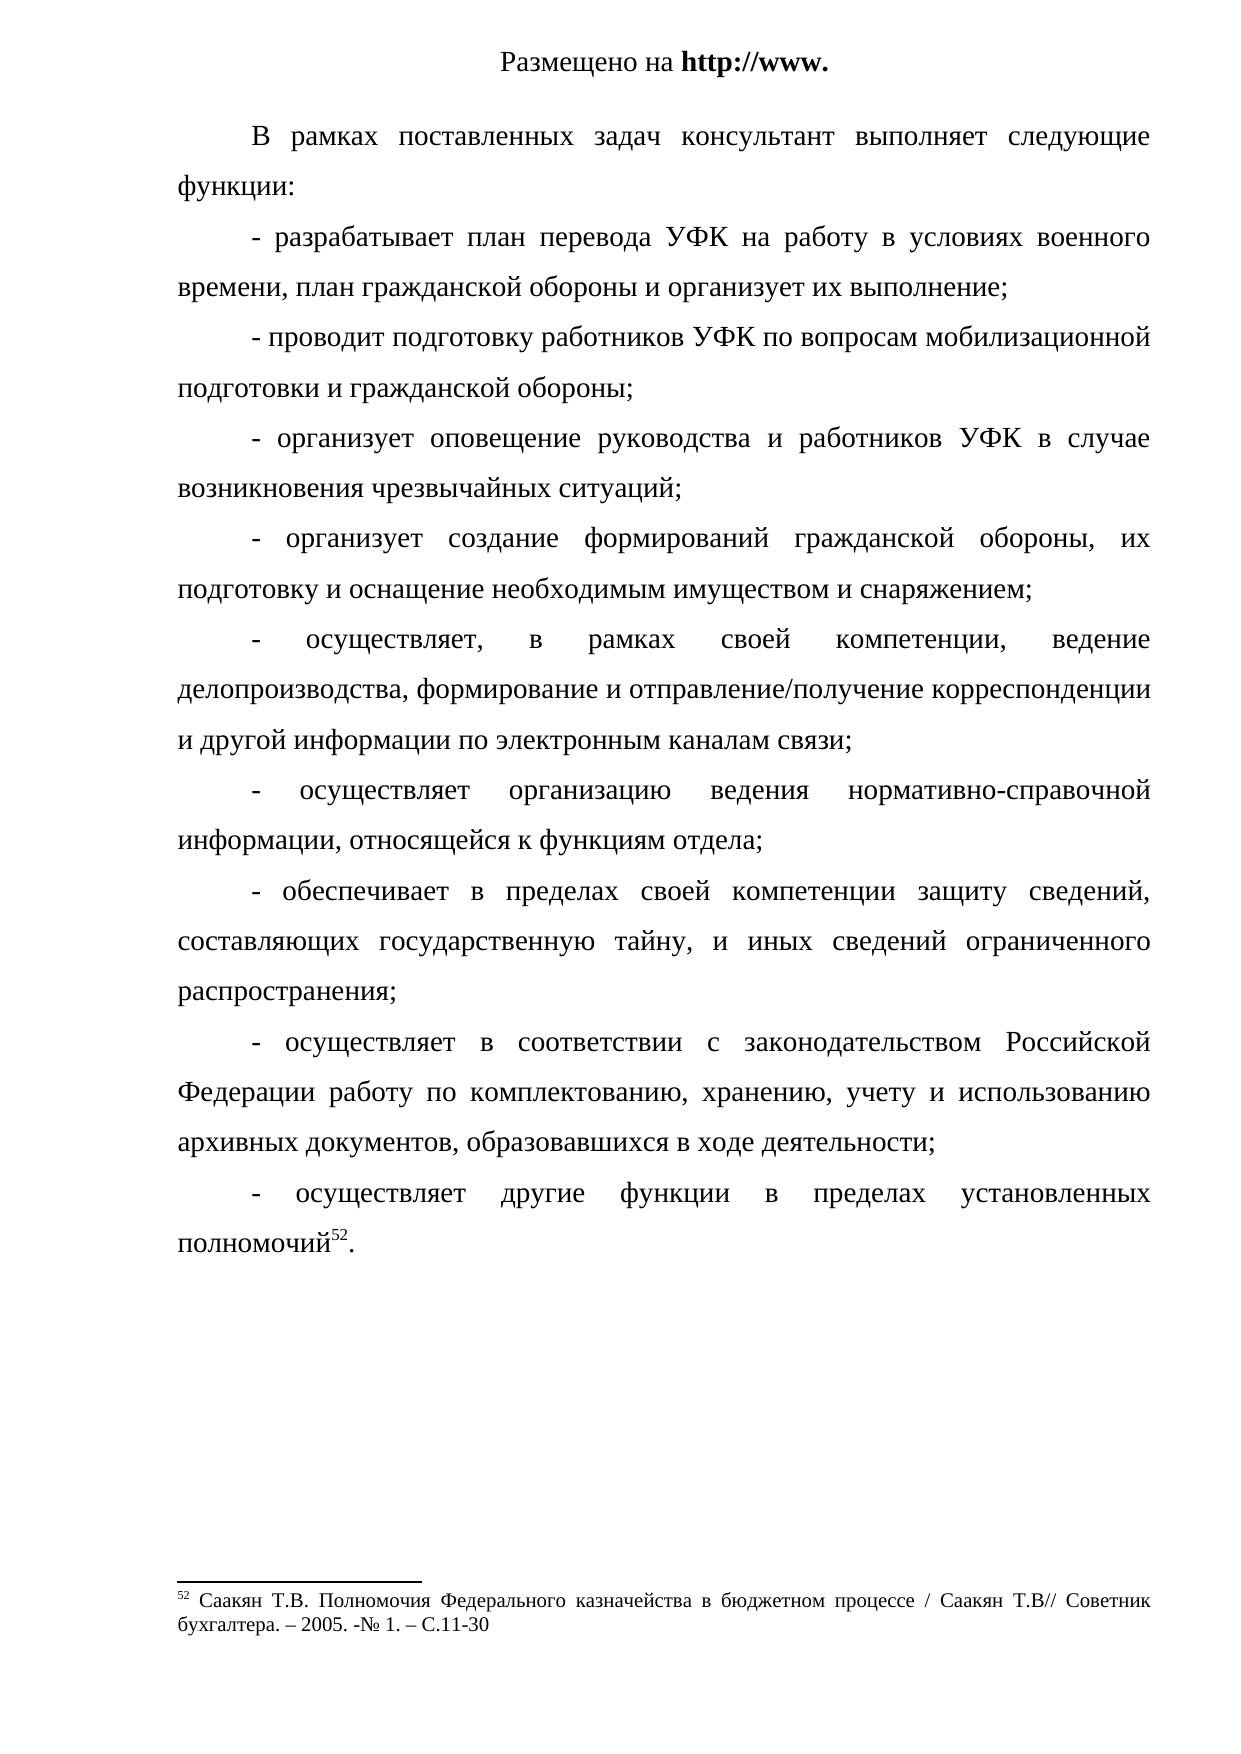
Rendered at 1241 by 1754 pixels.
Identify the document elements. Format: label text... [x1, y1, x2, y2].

text - осуществляет другие функции в пределах установленных полномочий. [177, 1175, 1152, 1258]
text - проводит подготовку работников УФК по вопросам мобилизационной подготовки и гражданской обороны; [177, 319, 1152, 403]
text - организует создание формирований гражданской обороны, их подготовку и оснащение необходимым имуществом и снаряжением; [177, 521, 1152, 604]
text - осуществляет, в рамках своей компетенции, ведение делопроизводства, формирование и отправление/получение корреспонденции и другой информации по электронным каналам связи; [177, 621, 1152, 755]
text - осуществляет в соответствии с законодательством Российской Федерации работу по комплектованию, хранению, учету и использованию архивных документов, образовавшихся в ходе деятельности; [177, 1024, 1152, 1158]
text - разрабатывает план перевода УФК на работу в условиях военного времени, план гражданской обороны и организует их выполнение; [177, 219, 1152, 303]
text - обеспечивает в пределах своей компетенции защиту сведений, составляющих государственную тайну, и иных сведений ограниченного распространения; [177, 873, 1152, 1007]
text - организует оповещение руководства и работников УФК в случае возникновения чрезвычайных ситуаций; [177, 420, 1152, 504]
text - осуществляет организацию ведения нормативно-справочной информации, относящейся к функциям отдела; [177, 772, 1152, 856]
text В рамках поставленных задач консультант выполняет следующие функции: [177, 118, 1152, 202]
